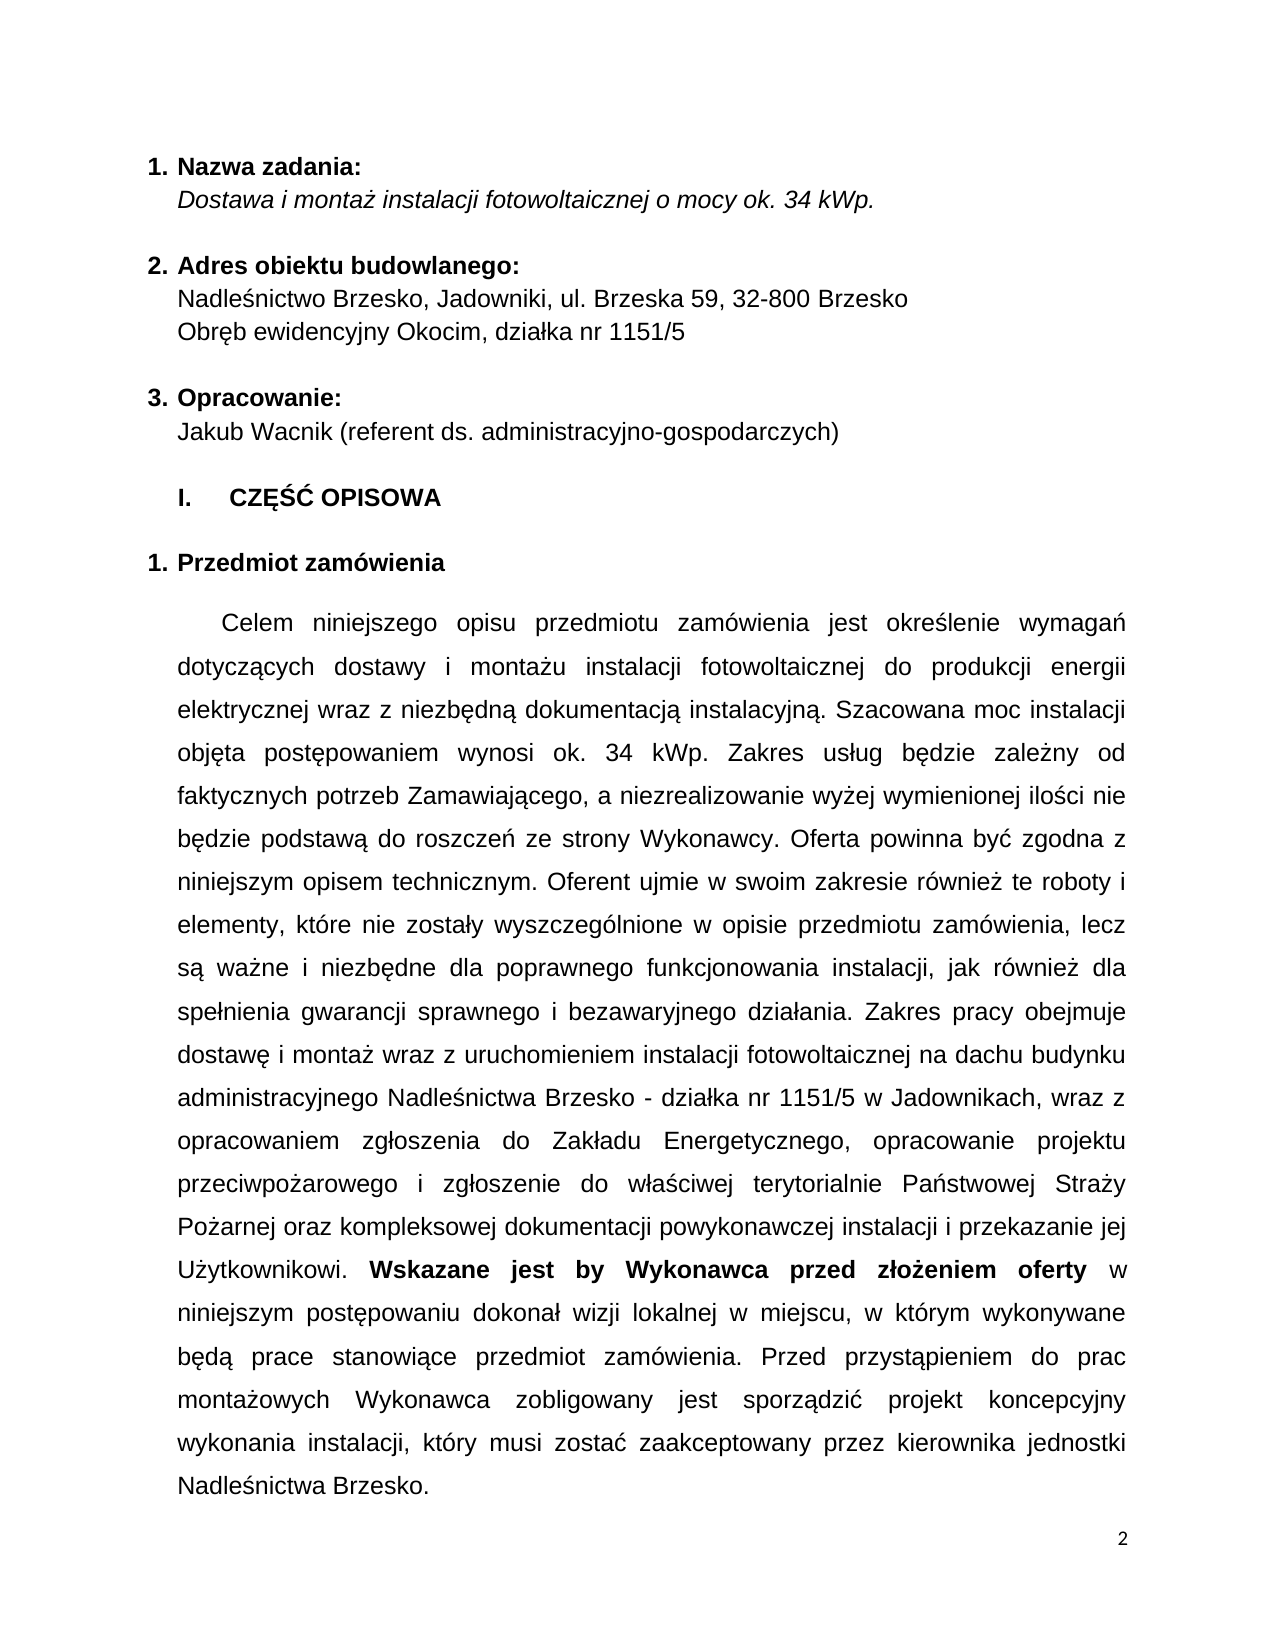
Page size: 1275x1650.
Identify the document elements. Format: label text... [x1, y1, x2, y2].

list Nazwa zadania: [147, 152, 1127, 181]
list Przedmiot zamówienia [147, 547, 1127, 576]
list CZĘŚĆ OPISOWA [192, 483, 1127, 512]
text Dostawa i montaż instalacji fotowoltaicznej o mocy ok. 34 kWp. [147, 185, 1128, 214]
text Nadleśnictwo Brzesko, Jadowniki, ul. Brzeska 59, 32-800 Brzesko [177, 284, 1127, 313]
text Obręb ewidencyjny Okocim, działka nr 1151/5 [177, 317, 1127, 346]
list Opracowanie: [147, 383, 1127, 412]
text Celem niniejszego opisu przedmiotu zamówienia jest określenie wymagań dotyczących dostawy i montażu instalacji fotowoltaicznej do produkcji energii elektrycznej wraz z niezbędną dokumentacją instalacyjną. Szacowana moc instalacji objęta postępowaniem wynosi ok. 34 kWp. Zakres usług będzie zależny od faktycznych potrzeb Zamawiającego, a niezrealizowanie wyżej wymienionej ilości nie będzie podstawą do roszczeń ze strony Wykonawcy. Oferta powinna być zgodna z niniejszym opisem technicznym. Oferent ujmie w swoim zakresie również te roboty i elementy, które nie zostały wyszczególnione w opisie przedmiotu zamówienia, lecz są ważne i niezbędne dla poprawnego funkcjonowania instalacji, jak również dla spełnienia gwarancji sprawnego i bezawaryjnego działania. Zakres pracy obejmuje dostawę i montaż wraz z uruchomieniem instalacji fotowoltaicznej na dachu budynku administracyjnego Nadleśnictwa Brzesko - działka nr 1151/5 w Jadownikach, wraz z opracowaniem zgłoszenia do Zakładu Energetycznego, opracowanie projektu przeciwpożarowego i zgłoszenie do właściwej terytorialnie Państwowej Straży Pożarnej oraz kompleksowej dokumentacji powykonawczej instalacji i przekazanie jej Użytkownikowi. Wskazane jest by Wykonawca przed złożeniem oferty w niniejszym postępowaniu dokonał wizji lokalnej w miejscu, w którym wykonywane będą prace stanowiące przedmiot zamówienia. Przed przystąpieniem do prac montażowych Wykonawca zobligowany jest sporządzić projekt koncepcyjny wykonania instalacji, który musi zostać zaakceptowany przez kierownika jednostki Nadleśnictwa Brzesko. [177, 608, 1127, 1500]
text Jakub Wacnik (referent ds. administracyjno-gospodarczych) [147, 417, 1127, 445]
list Adres obiektu budowlanego: [147, 251, 1127, 280]
